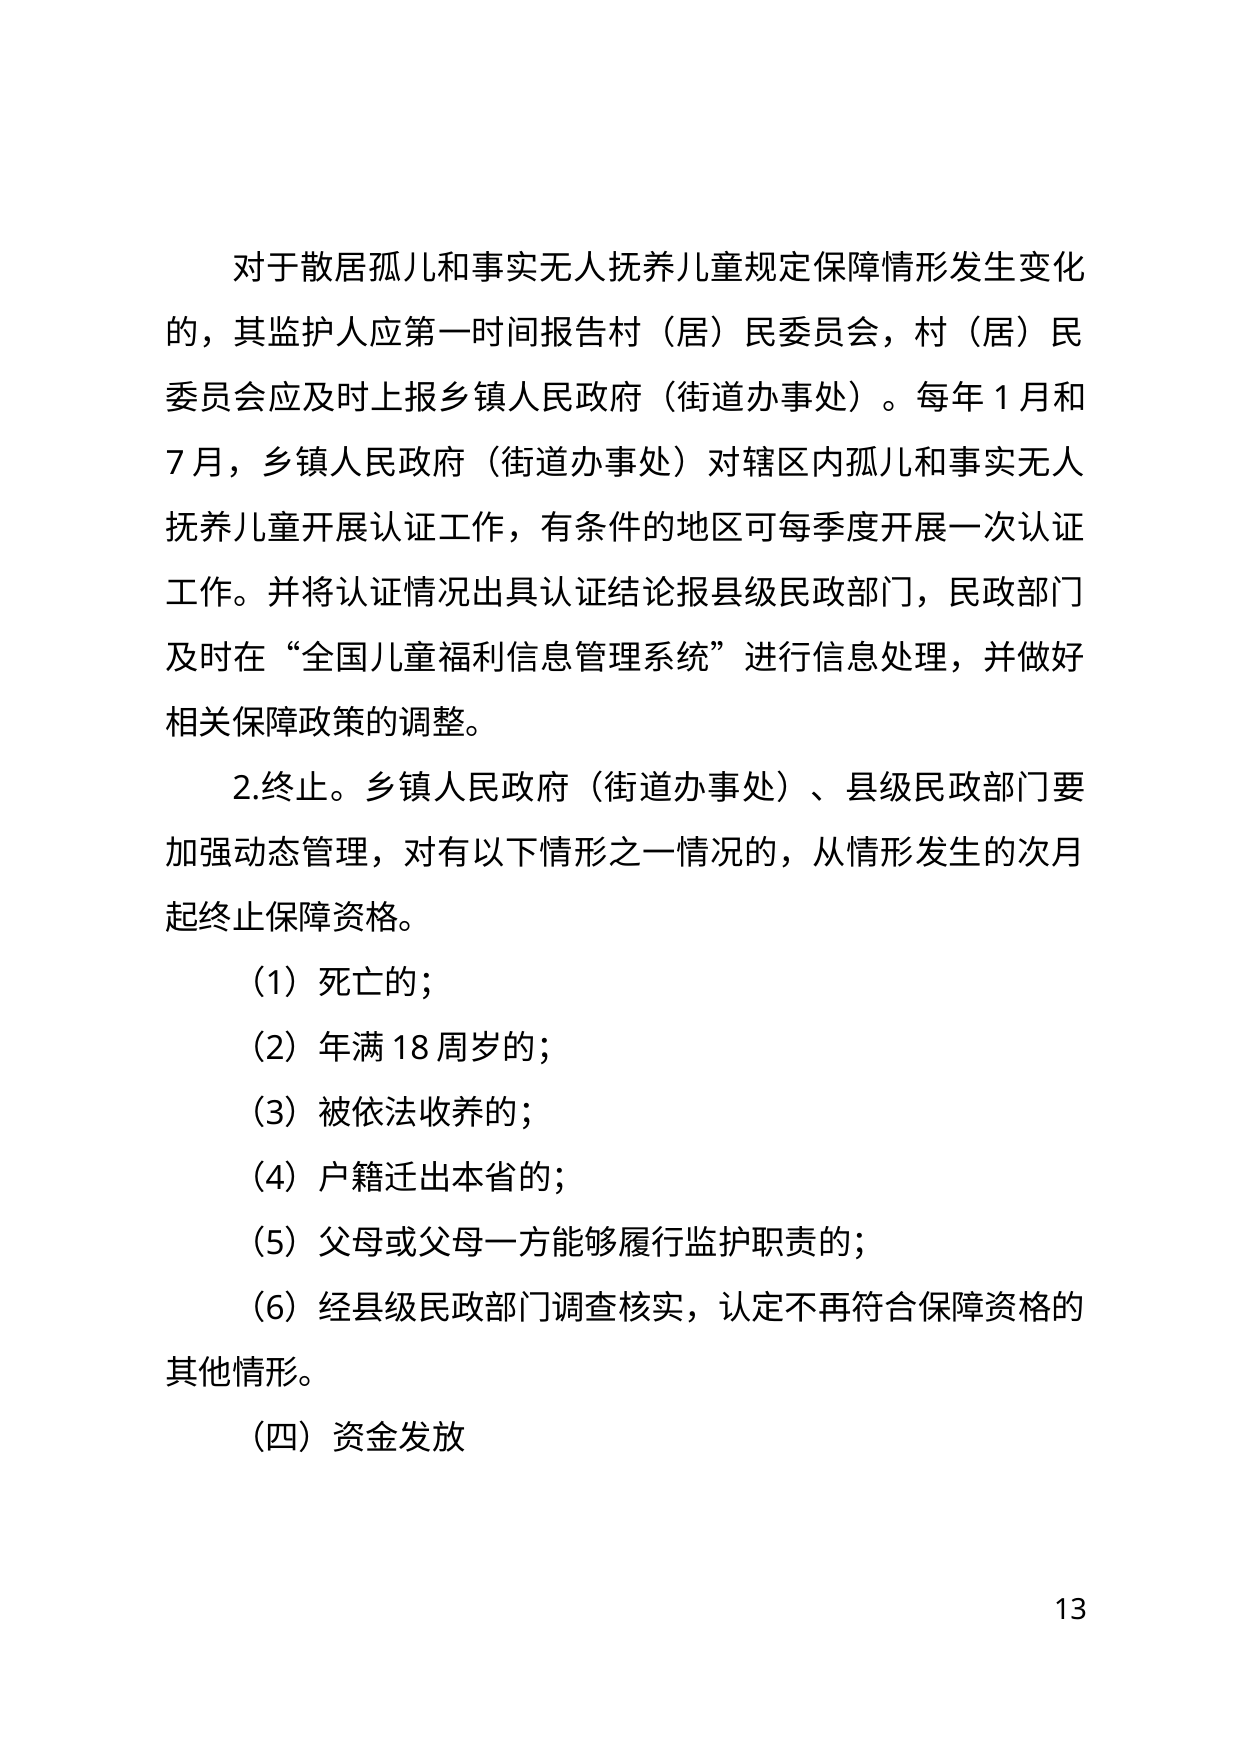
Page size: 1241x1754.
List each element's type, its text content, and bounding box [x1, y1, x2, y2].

text 2.终止。乡镇人民政府（街道办事处）、县级民政部门要加强动态管理，对有以下情形之一情况的，从情形发生的次月起终止保障资格。 [165, 753, 1087, 948]
text （6）经县级民政部门调查核实，认定不再符合保障资格的其他情形。 [165, 1273, 1087, 1403]
text （4）户籍迁出本省的； [165, 1143, 1087, 1208]
text （3）被依法收养的； [165, 1078, 1087, 1143]
text （2）年满18周岁的； [165, 1013, 1087, 1078]
text （5）父母或父母一方能够履行监护职责的； [165, 1208, 1087, 1273]
text （1）死亡的； [165, 948, 1087, 1013]
text （四）资金发放 [165, 1403, 1087, 1468]
text 对于散居孤儿和事实无人抚养儿童规定保障情形发生变化的，其监护人应第一时间报告村（居）民委员会，村（居）民委员会应及时上报乡镇人民政府（街道办事处）。每年1月和7月，乡镇人民政府（街道办事处）对辖区内孤儿和事实无人抚养儿童开展认证工作，有条件的地区可每季度开展一次认证工作。并将认证情况出具认证结论报县级民政部门，民政部门及时在“全国儿童福利信息管理系统”进行信息处理，并做好相关保障政策的调整。 [165, 233, 1087, 753]
